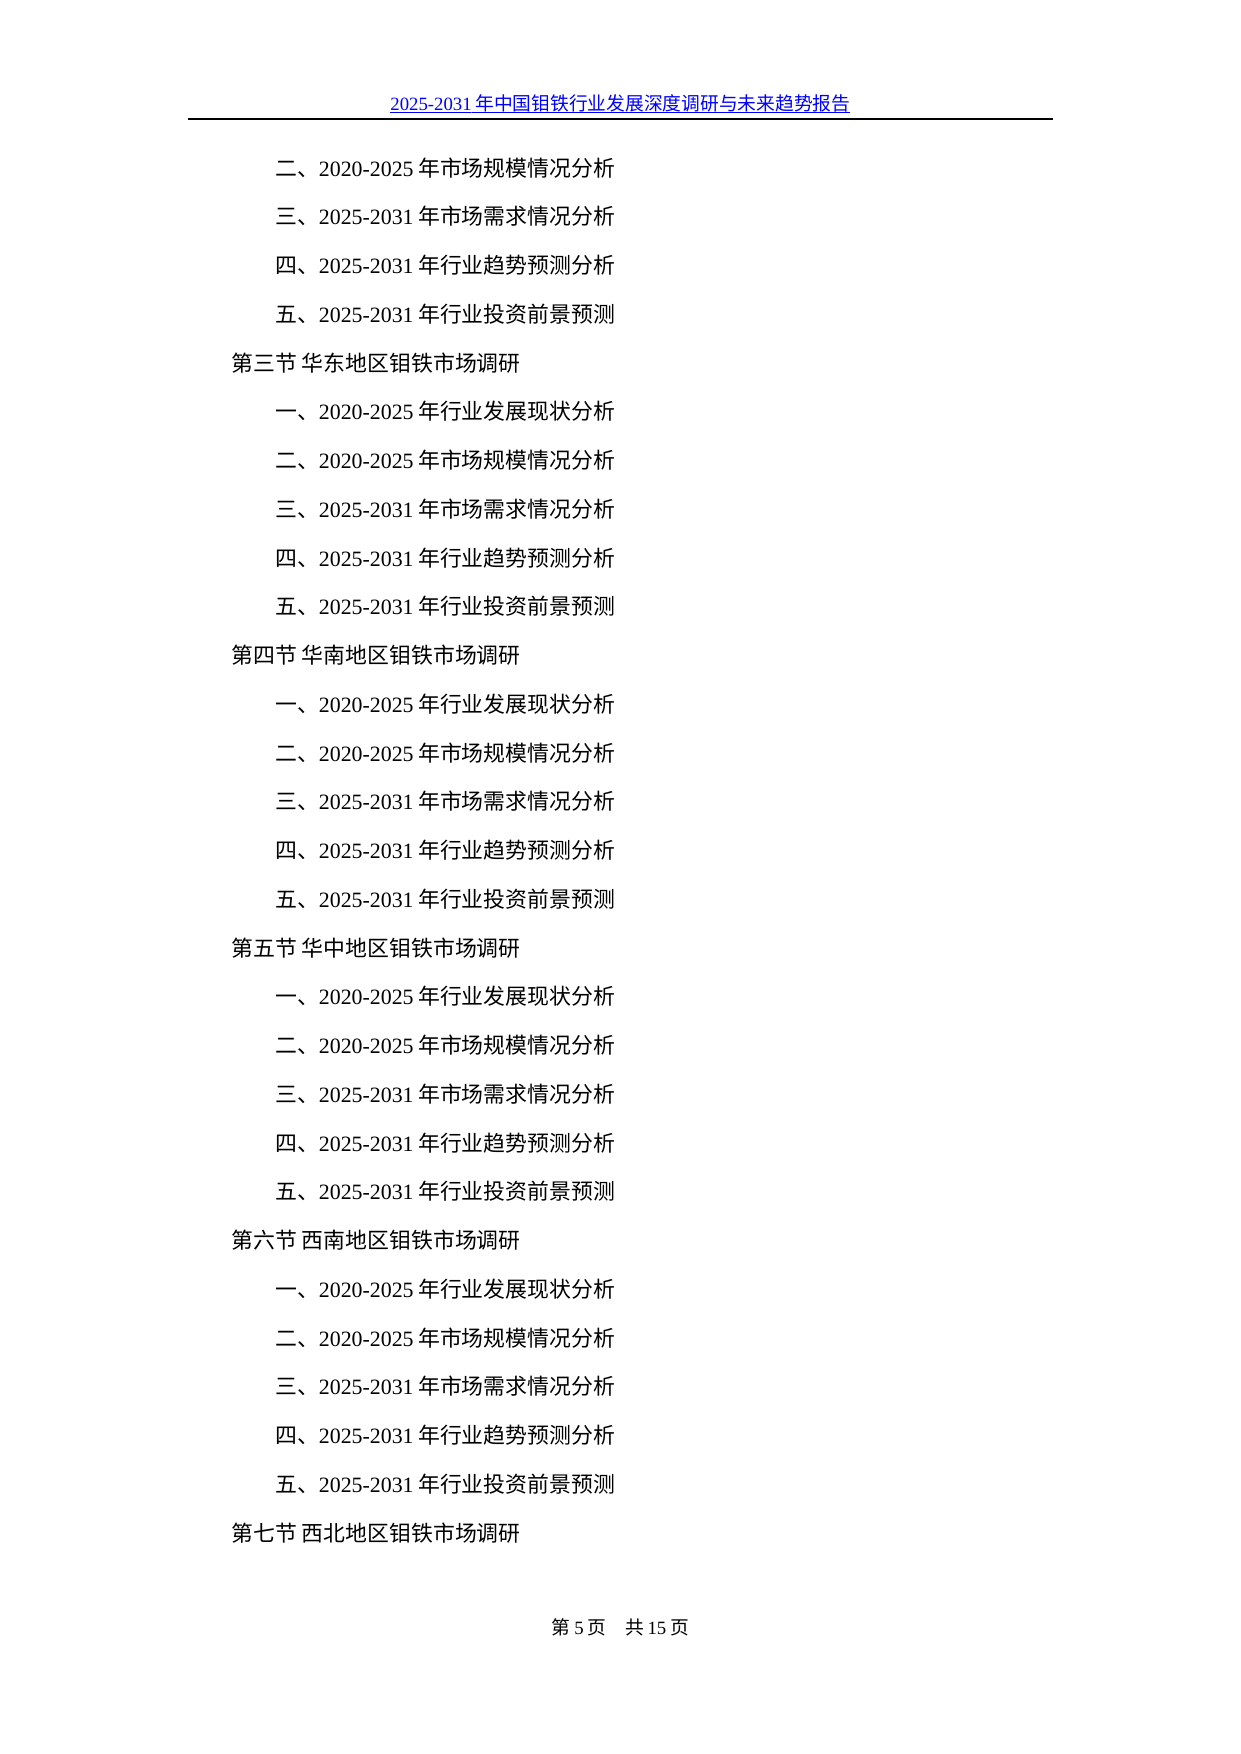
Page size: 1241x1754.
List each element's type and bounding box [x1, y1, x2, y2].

text [187, 150, 1053, 1548]
